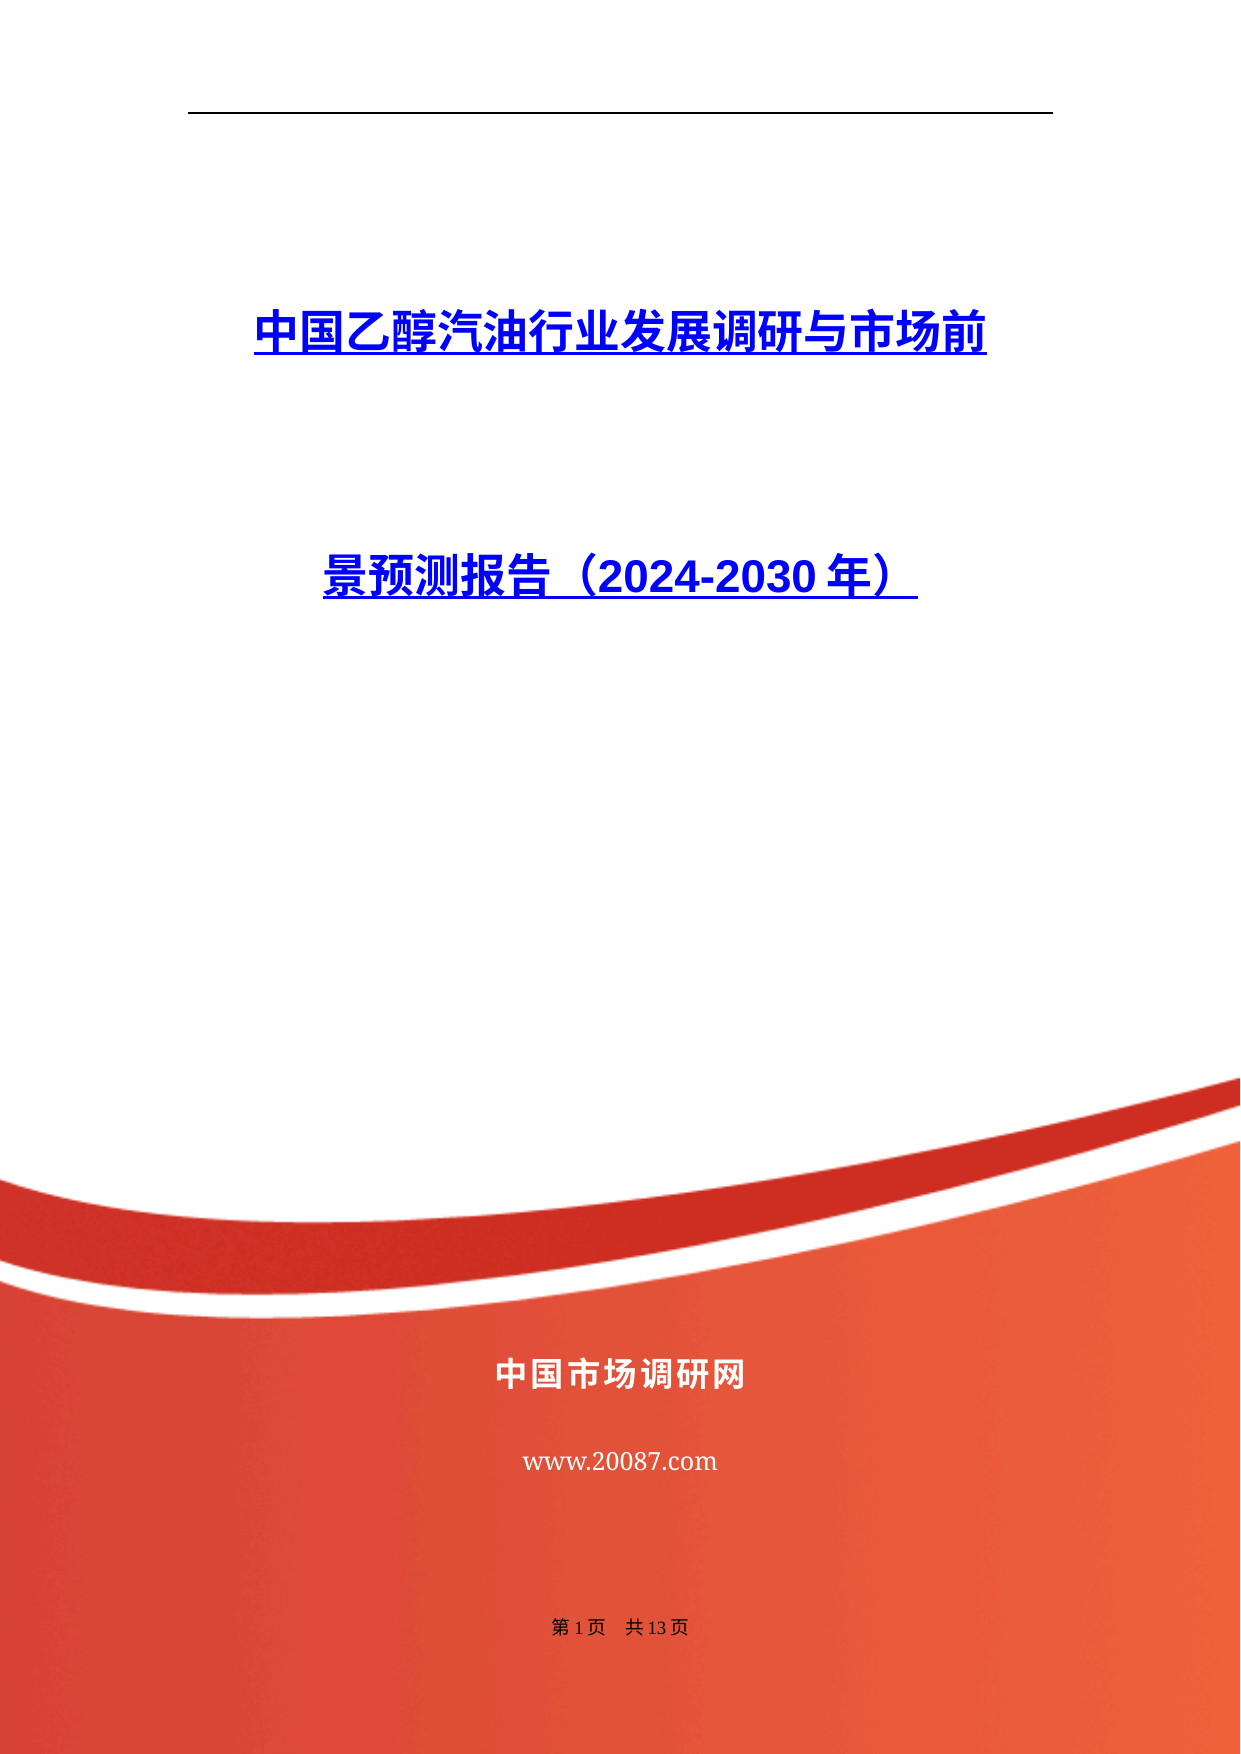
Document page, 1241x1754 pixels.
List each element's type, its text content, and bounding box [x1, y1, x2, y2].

text www.20087.com [187, 1428, 1053, 1493]
table_header 中国乙醇汽油行业发展调研与市场前景预测报告（2024-2030年） [188, 207, 1053, 773]
picture [0, 1006, 1241, 1754]
subtitle 中国市场调研网 [187, 1339, 1053, 1404]
